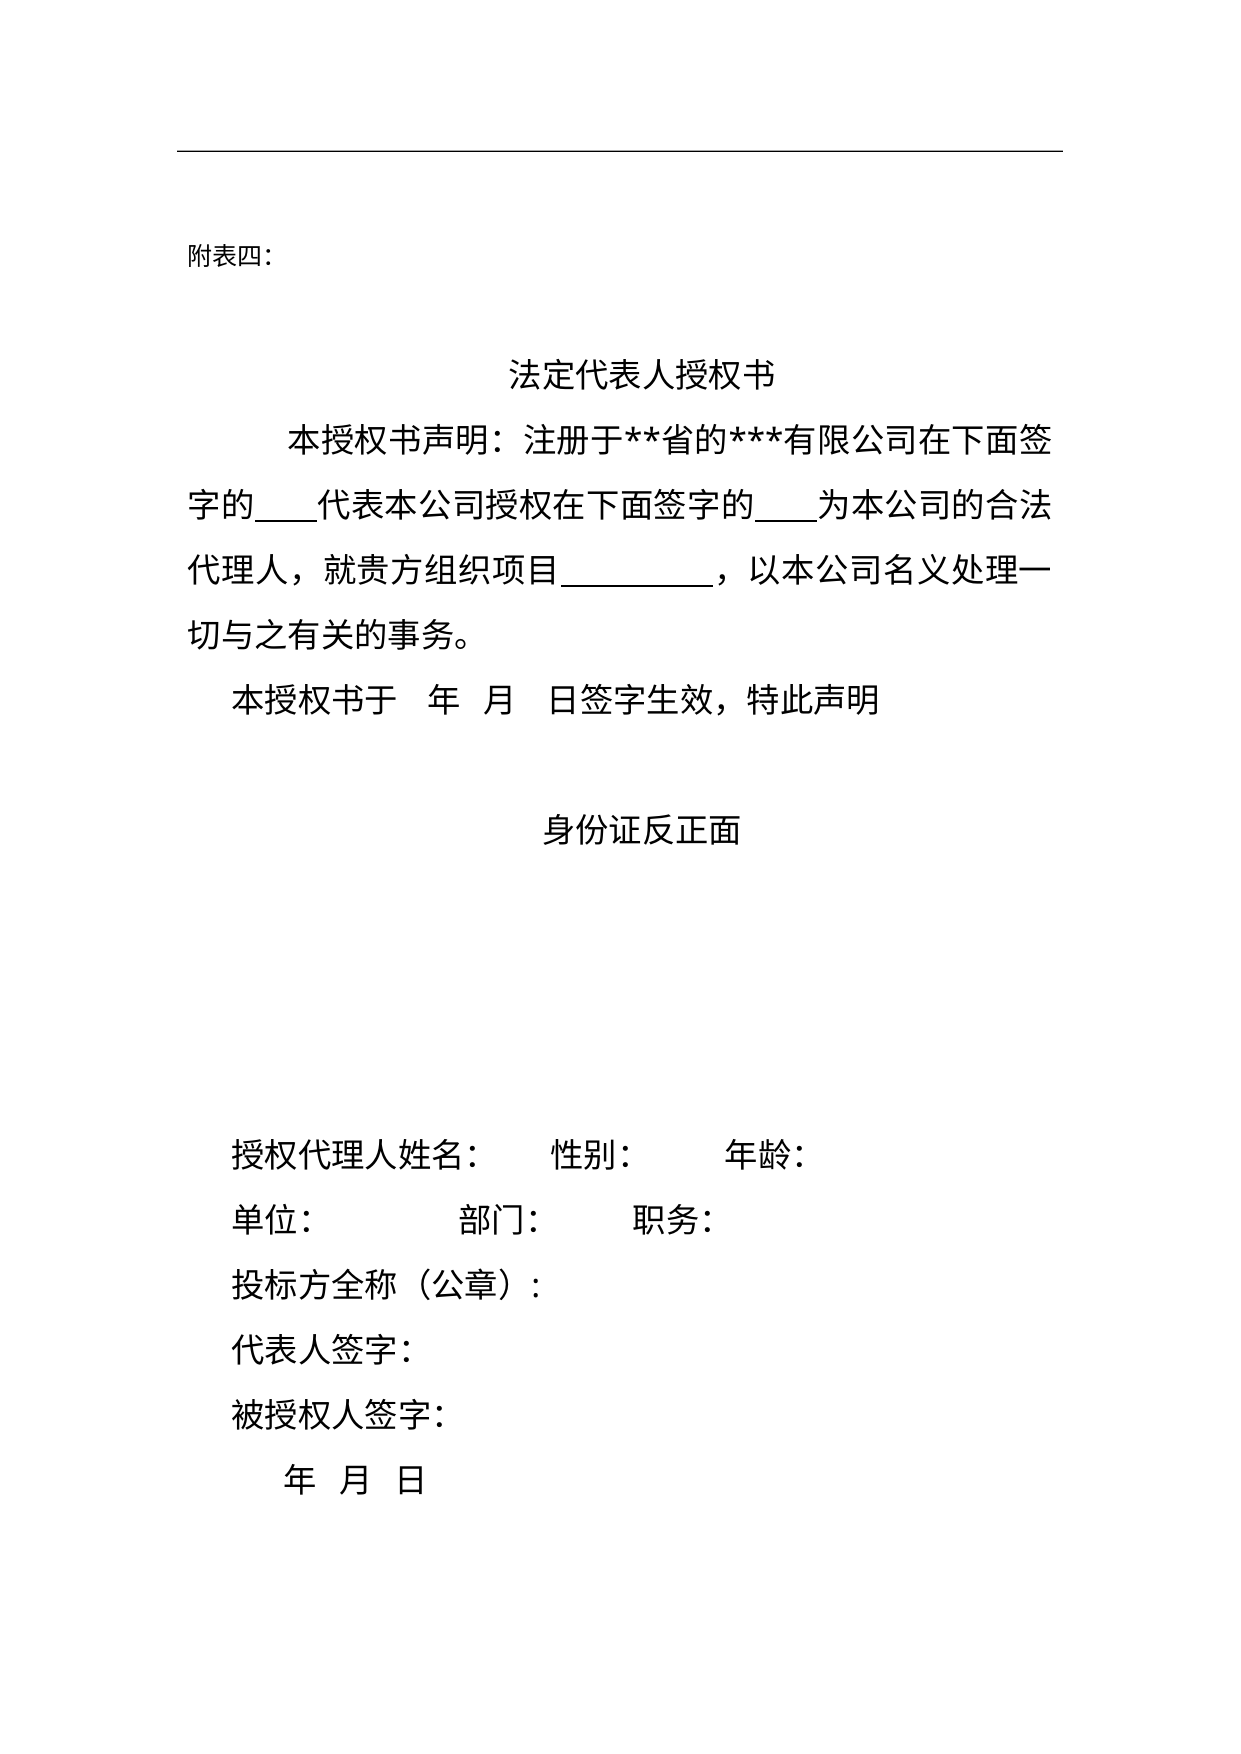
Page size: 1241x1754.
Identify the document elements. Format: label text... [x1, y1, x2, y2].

text 单位： 部门： 职务： [187, 1185, 1053, 1250]
text 本授权书声明：注册于**省的***有限公司在下面签字的 代表本公司授权在下面签字的 为本公司的合法代理人，就贵方组织项目 ，以本公司名义处理一切与之有关的事务。 [187, 405, 1053, 665]
text 被授权人签字： [187, 1380, 1053, 1445]
text 法定代表人授权书 [187, 340, 1053, 405]
text 身份证反正面 [187, 795, 1053, 860]
text 授权代理人姓名： 性别： 年龄： [187, 1120, 1053, 1185]
text 年 月 日 [187, 1445, 1053, 1510]
text 本授权书于 年 月 日签字生效，特此声明 [187, 665, 1053, 730]
text 投标方全称（公章）: [187, 1250, 1053, 1315]
text 代表人签字： [187, 1315, 1053, 1380]
subtitle 附表四： [187, 222, 1053, 287]
